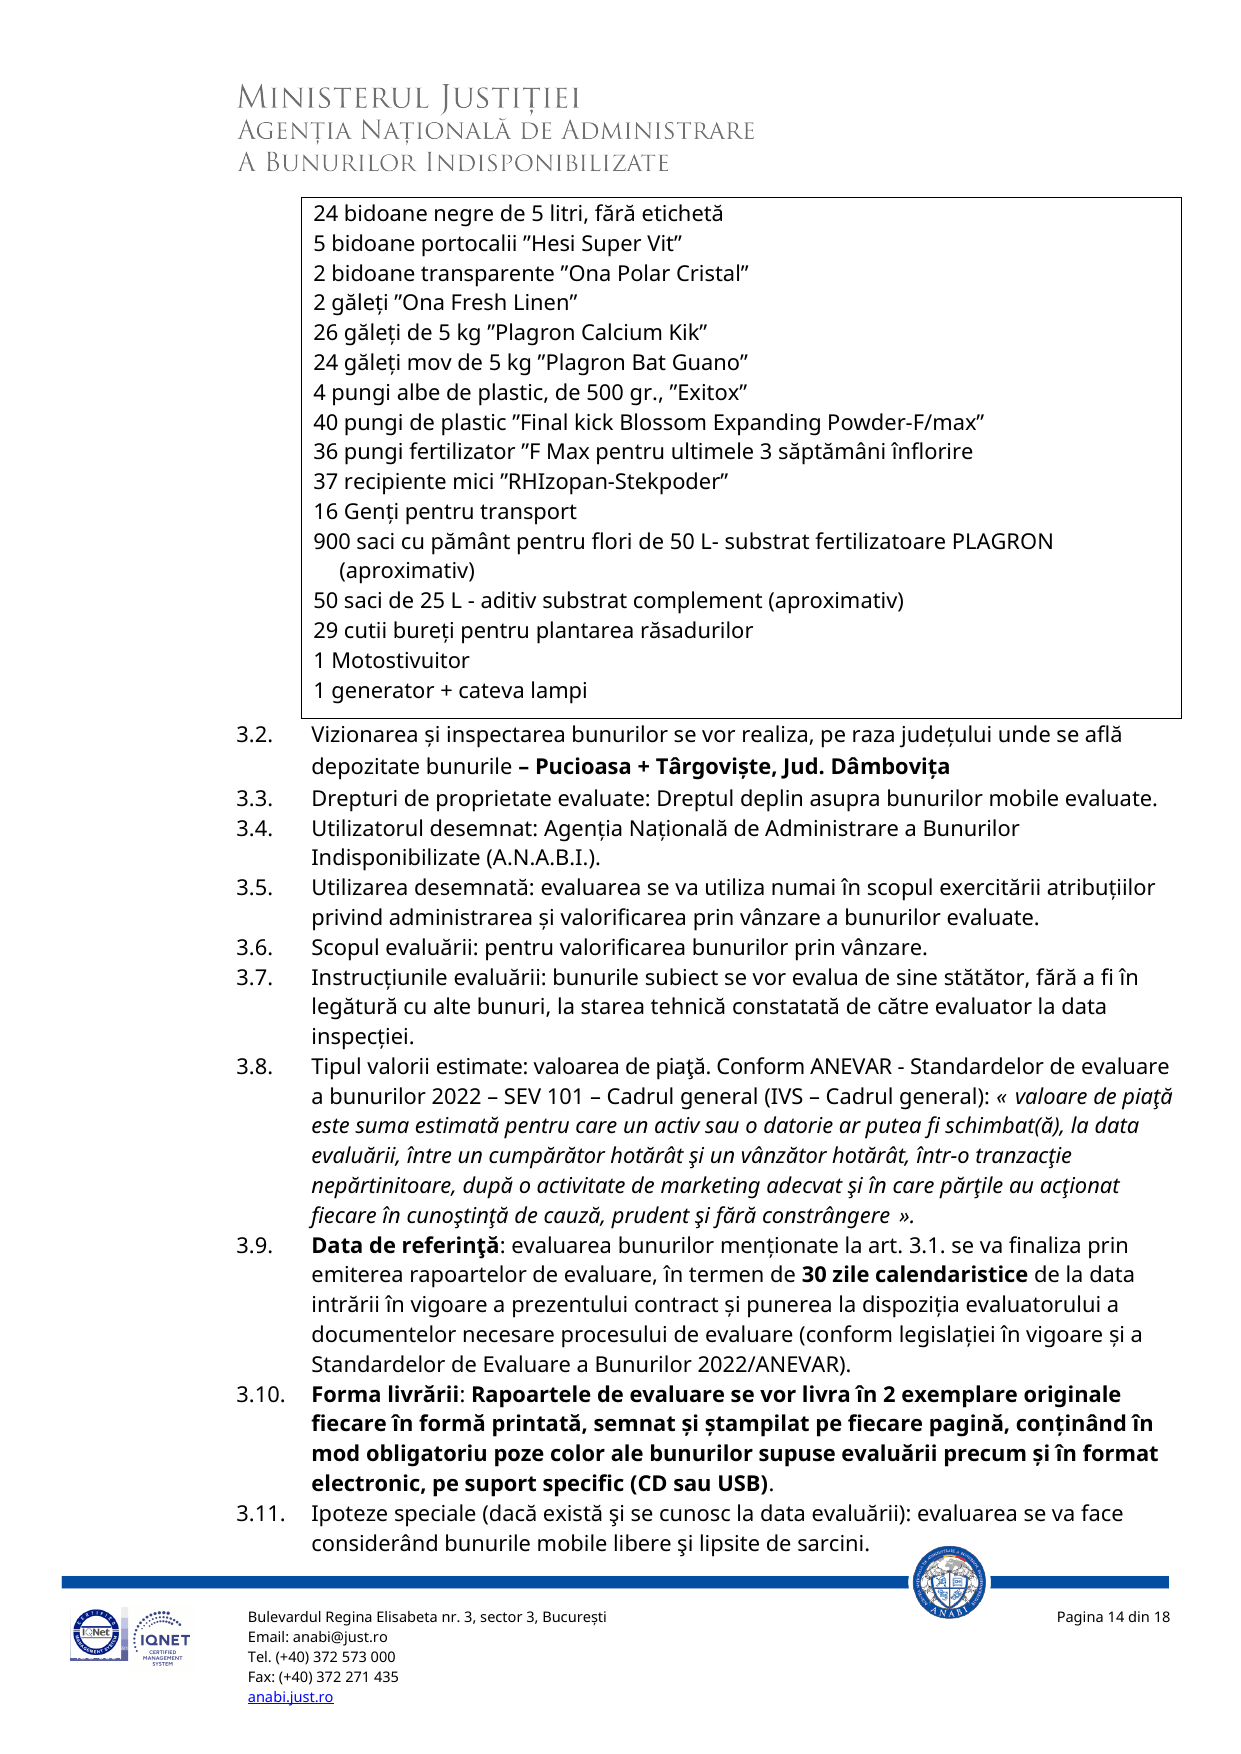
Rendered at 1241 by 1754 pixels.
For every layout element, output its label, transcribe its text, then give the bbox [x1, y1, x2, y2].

list Vizionarea și inspectarea bunurilor se vor realiza, pe raza județului unde se află depozitate bunurile – Pucioasa + Târgoviște, Jud. Dâmbovița [236, 718, 1182, 780]
list Forma livrării: Rapoartele de evaluare se vor livra în 2 exemplare originale fiecare în formă printată, semnat și ștampilat pe fiecare pagină, conținând în mod obligatoriu poze color ale bunurilor supuse evaluării precum și în format electronic, pe suport specific (CD sau USB). [236, 1378, 1182, 1498]
list Tipul valorii estimate: valoarea de piaţă. Conform ANEVAR - Standardelor de evaluare a bunurilor 2022 – SEV 101 – Cadrul general (IVS – Cadrul general): « valoare de piaţă este suma estimată pentru care un activ sau o datorie ar putea fi schimbat(ă), la data evaluării, între un cumpărător hotărât şi un vânzător hotărât, într-o tranzacţie nepărtinitoare, după o activitate de marketing adecvat şi în care părţile au acţionat fiecare în cunoştinţă de cauză, prudent şi fără constrângere ». [236, 1051, 1182, 1229]
list Data de referinţă: evaluarea bunurilor menționate la art. 3.1. se va finaliza prin emiterea rapoartelor de evaluare, în termen de 30 zile calendaristice de la data intrării în vigoare a prezentului contract și punerea la dispoziția evaluatorului a documentelor necesare procesului de evaluare (conform legislației în vigoare și a Standardelor de Evaluare a Bunurilor 2022/ANEVAR). [236, 1229, 1182, 1378]
list Utilizatorul desemnat: Agenția Națională de Administrare a Bunurilor Indisponibilizate (A.N.A.B.I.). [236, 812, 1182, 872]
picture [59, 1540, 1170, 1673]
list Drepturi de proprietate evaluate: Dreptul deplin asupra bunurilor mobile evaluate. [236, 783, 1182, 812]
list Utilizarea desemnată: evaluarea se va utiliza numai în scopul exercitării atribuțiilor privind administrarea și valorificarea prin vânzare a bunurilor evaluate. [236, 872, 1182, 932]
list Ipoteze speciale (dacă există şi se cunosc la data evaluării): evaluarea se va face considerând bunurile mobile libere şi lipsite de sarcini. [236, 1498, 1182, 1557]
picture [236, 84, 755, 172]
list Scopul evaluării: pentru valorificarea bunurilor prin vânzare. [236, 932, 1182, 961]
list Instrucțiunile evaluării: bunurile subiect se vor evalua de sine stătător, fără a fi în legătură cu alte bunuri, la starea tehnică constatată de către evaluator la data inspecției. [236, 961, 1182, 1051]
